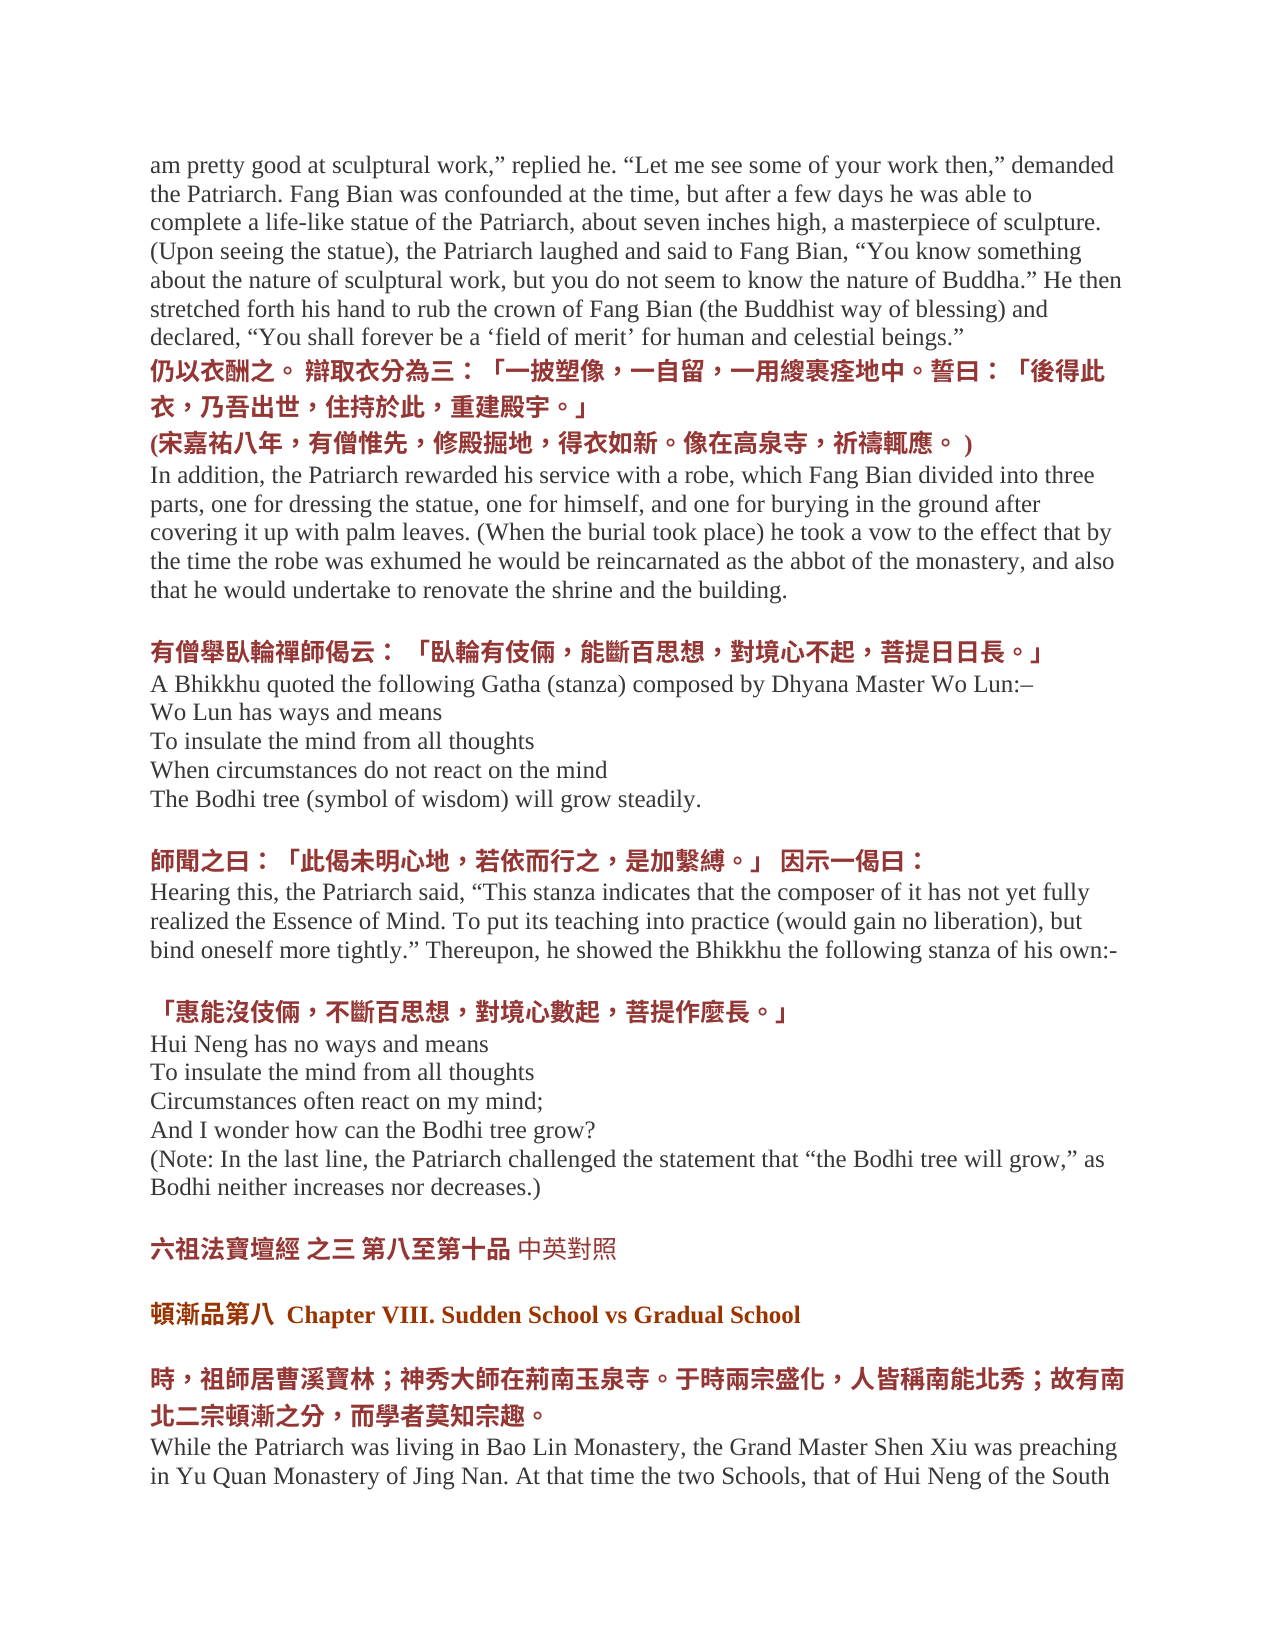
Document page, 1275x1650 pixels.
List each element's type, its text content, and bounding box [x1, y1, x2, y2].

text 「惠能沒伎倆，不斷百思想，對境心數起，菩提作麼長。」 Hui Neng has no ways and means To insulate the mind from all thoughts Circumstances often react on my mind; And I wonder how can the Bodhi tree grow? (Note: In the last line, the Patriarch challenged the statement that “the Bodhi tree will grow,” as Bodhi neither increases nor decreases.) [150, 992, 1125, 1201]
text 仍以衣酬之。 辯取衣分為三：「一披塑像，一自留，一用繌裹痊地中。誓曰：「後得此衣，乃吾出世，住持於此，重建殿宇。」 (宋嘉祐八年，有僧惟先，修殿掘地，得衣如新。像在高泉寺，祈禱輒應。 ) In addition, the Patriarch rewarded his service with a robe, which Fang Bian divided into three parts, one for dressing the statue, one for himself, and one for burying in the ground after covering it up with palm leaves. (When the burial took place) he took a vow to the effect that by the time the robe was exhumed he would be reincarnated as the abbot of the monastery, and also that he would undertake to renovate the shrine and the building. [150, 351, 1125, 604]
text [150, 150, 1125, 351]
text 師聞之曰：「此偈未明心地，若依而行之，是加繫縛。」 因示一偈曰： Hearing this, the Patriarch said, “This stanza indicates that the composer of it has not yet fully realized the Essence of Mind. To put its teaching into practice (would gain no liberation), but bind oneself more tightly.” Thereupon, he showed the Bhikkhu the following stanza of his own:- [150, 841, 1125, 964]
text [150, 1360, 1125, 1490]
text 有僧舉臥輪禪師偈云： 「臥輪有伎倆，能斷百思想，對境心不起，菩提日日長。」 A Bhikkhu quoted the following Gatha (stanza) composed by Dhyana Master Wo Lun:– Wo Lun has ways and means To insulate the mind from all thoughts When circumstances do not react on the mind The Bodhi tree (symbol of wisdom) will grow steadily. [150, 632, 1125, 812]
text 六祖法寶壇經 之三 第八至第十品 中英對照 [150, 1230, 1125, 1266]
text 頓漸品第八 Chapter VIII. Sudden School vs Gradual School [150, 1295, 1125, 1331]
